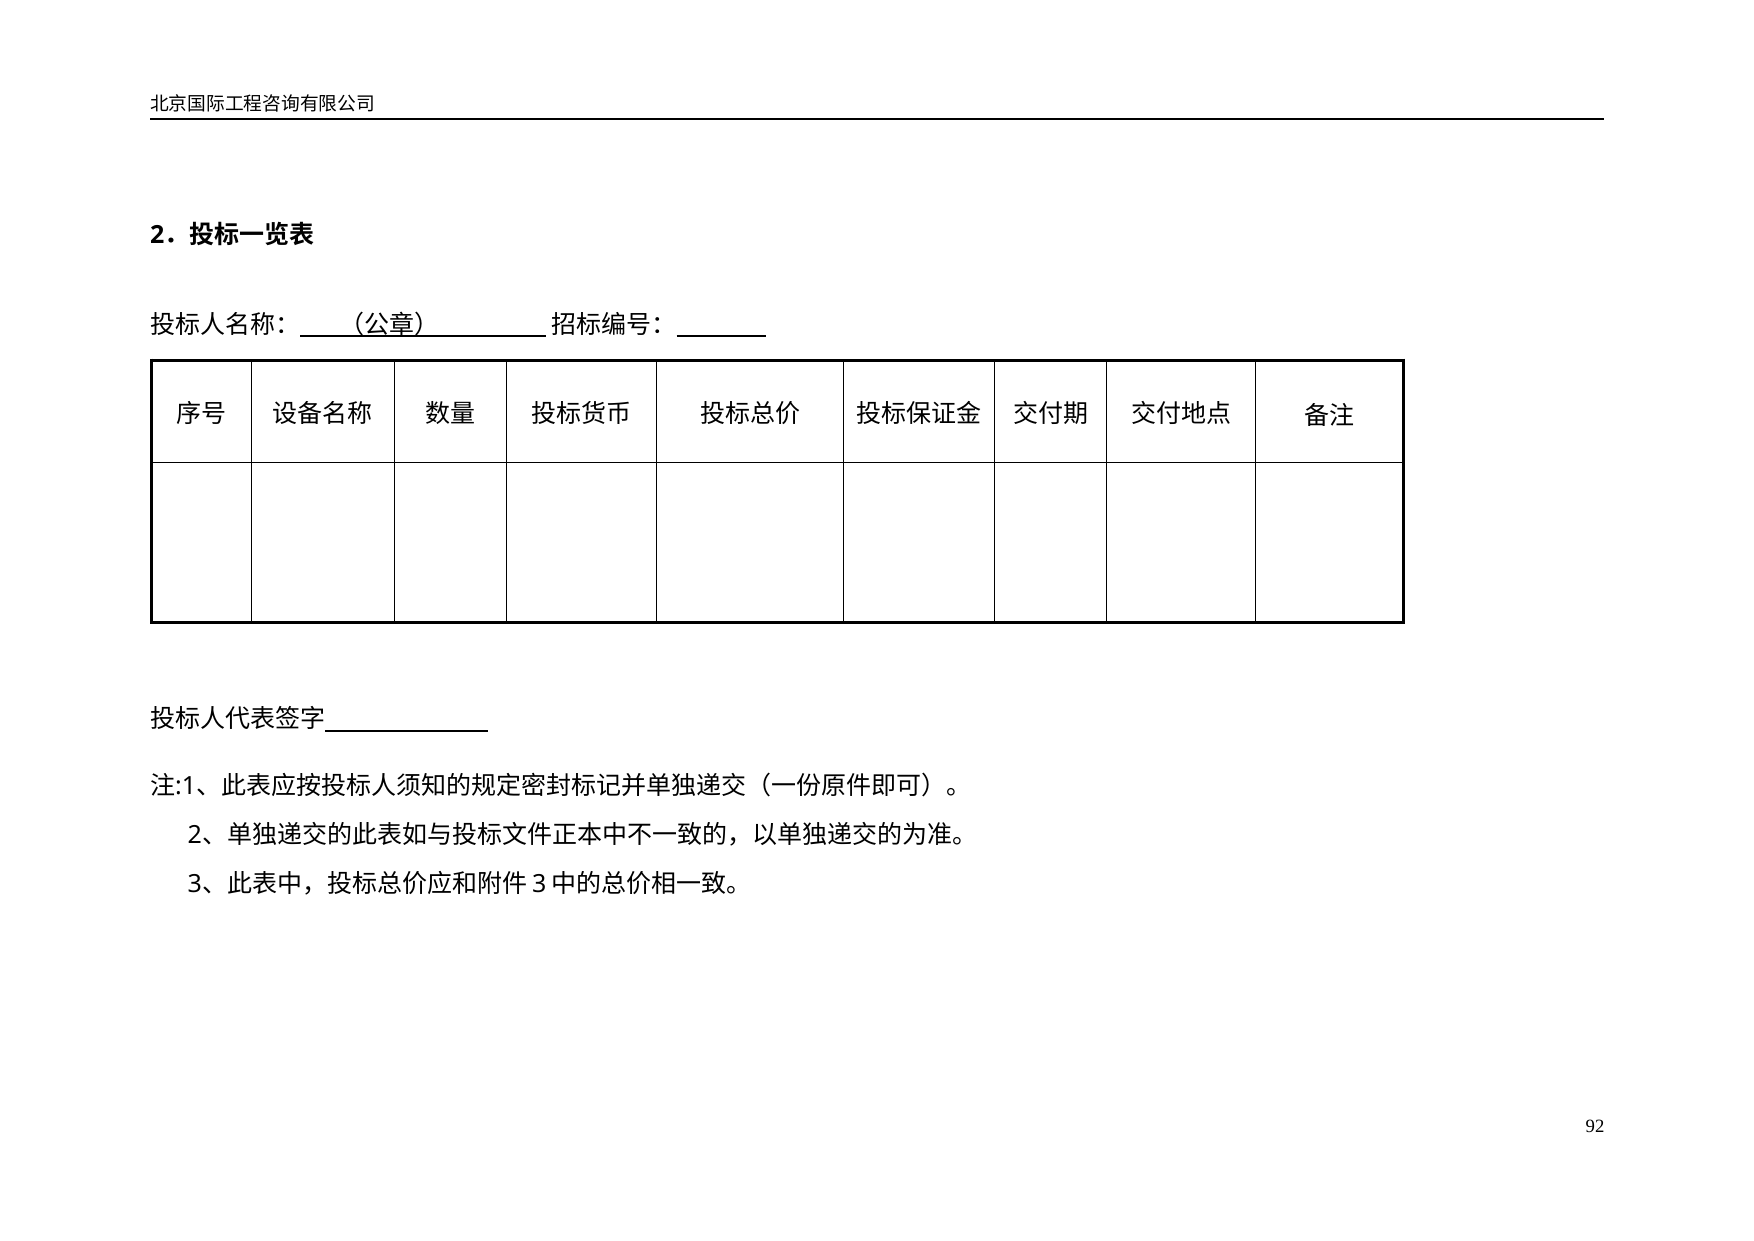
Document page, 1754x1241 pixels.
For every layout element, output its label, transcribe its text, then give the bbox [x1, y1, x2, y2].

table_cell [844, 463, 994, 621]
table_cell [995, 463, 1106, 621]
table_header 数量 [395, 362, 506, 462]
table_header 序号 [153, 362, 251, 462]
table_cell [252, 463, 394, 621]
subtitle 2．投标一览表 [150, 214, 1604, 251]
table_cell [657, 463, 843, 621]
text 注:1、此表应按投标人须知的规定密封标记并单独递交（一份原件即可）。 [150, 766, 1604, 802]
table_header 投标货币 [507, 362, 656, 462]
table_cell [1107, 463, 1255, 621]
table_header 投标总价 [657, 362, 843, 462]
text 2、单独递交的此表如与投标文件正本中不一致的，以单独递交的为准。 [150, 814, 1604, 851]
table_header 设备名称 [252, 362, 394, 462]
table_header 交付地点 [1107, 362, 1255, 462]
table_header 备注 [1256, 362, 1402, 462]
table_cell [507, 463, 656, 621]
table_cell [153, 463, 251, 621]
table_cell [1256, 463, 1402, 621]
text 3、此表中，投标总价应和附件3中的总价相一致。 [150, 863, 1604, 899]
text 投标人名称： （公章） 招标编号： [150, 304, 1604, 340]
table_header 交付期 [995, 362, 1106, 462]
text 投标人代表签字 [150, 699, 1604, 735]
table_cell [395, 463, 506, 621]
table_header 投标保证金 [844, 362, 994, 462]
